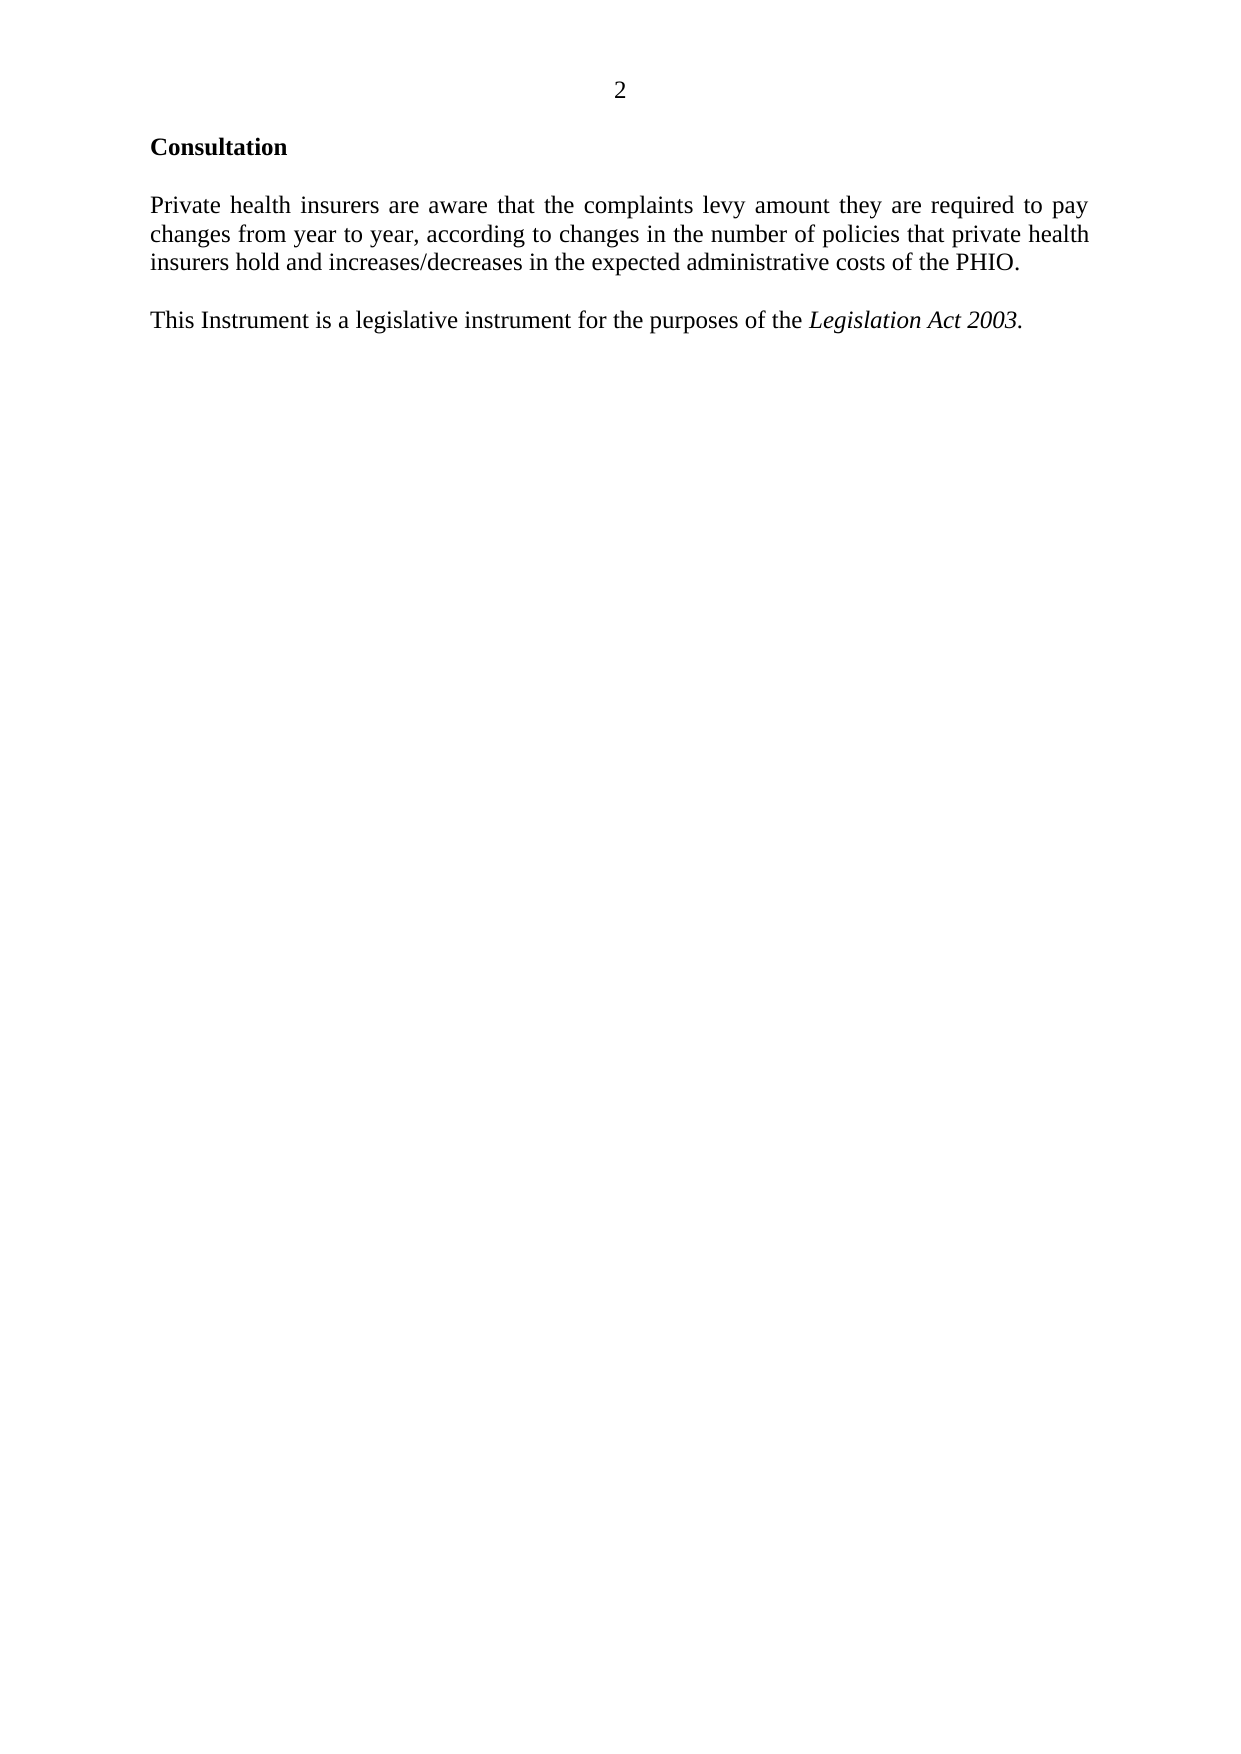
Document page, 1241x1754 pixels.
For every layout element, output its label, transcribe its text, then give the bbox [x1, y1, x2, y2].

text Consultation [150, 132, 1090, 161]
text This Instrument is a legislative instrument for the purposes of the Legislation Act 2003. [150, 305, 1090, 334]
text Private health insurers are aware that the complaints levy amount they are required to pay changes from year to year, according to changes in the number of policies that private health insurers hold and increases/decreases in the expected administrative costs of the PHIO. [150, 190, 1090, 276]
